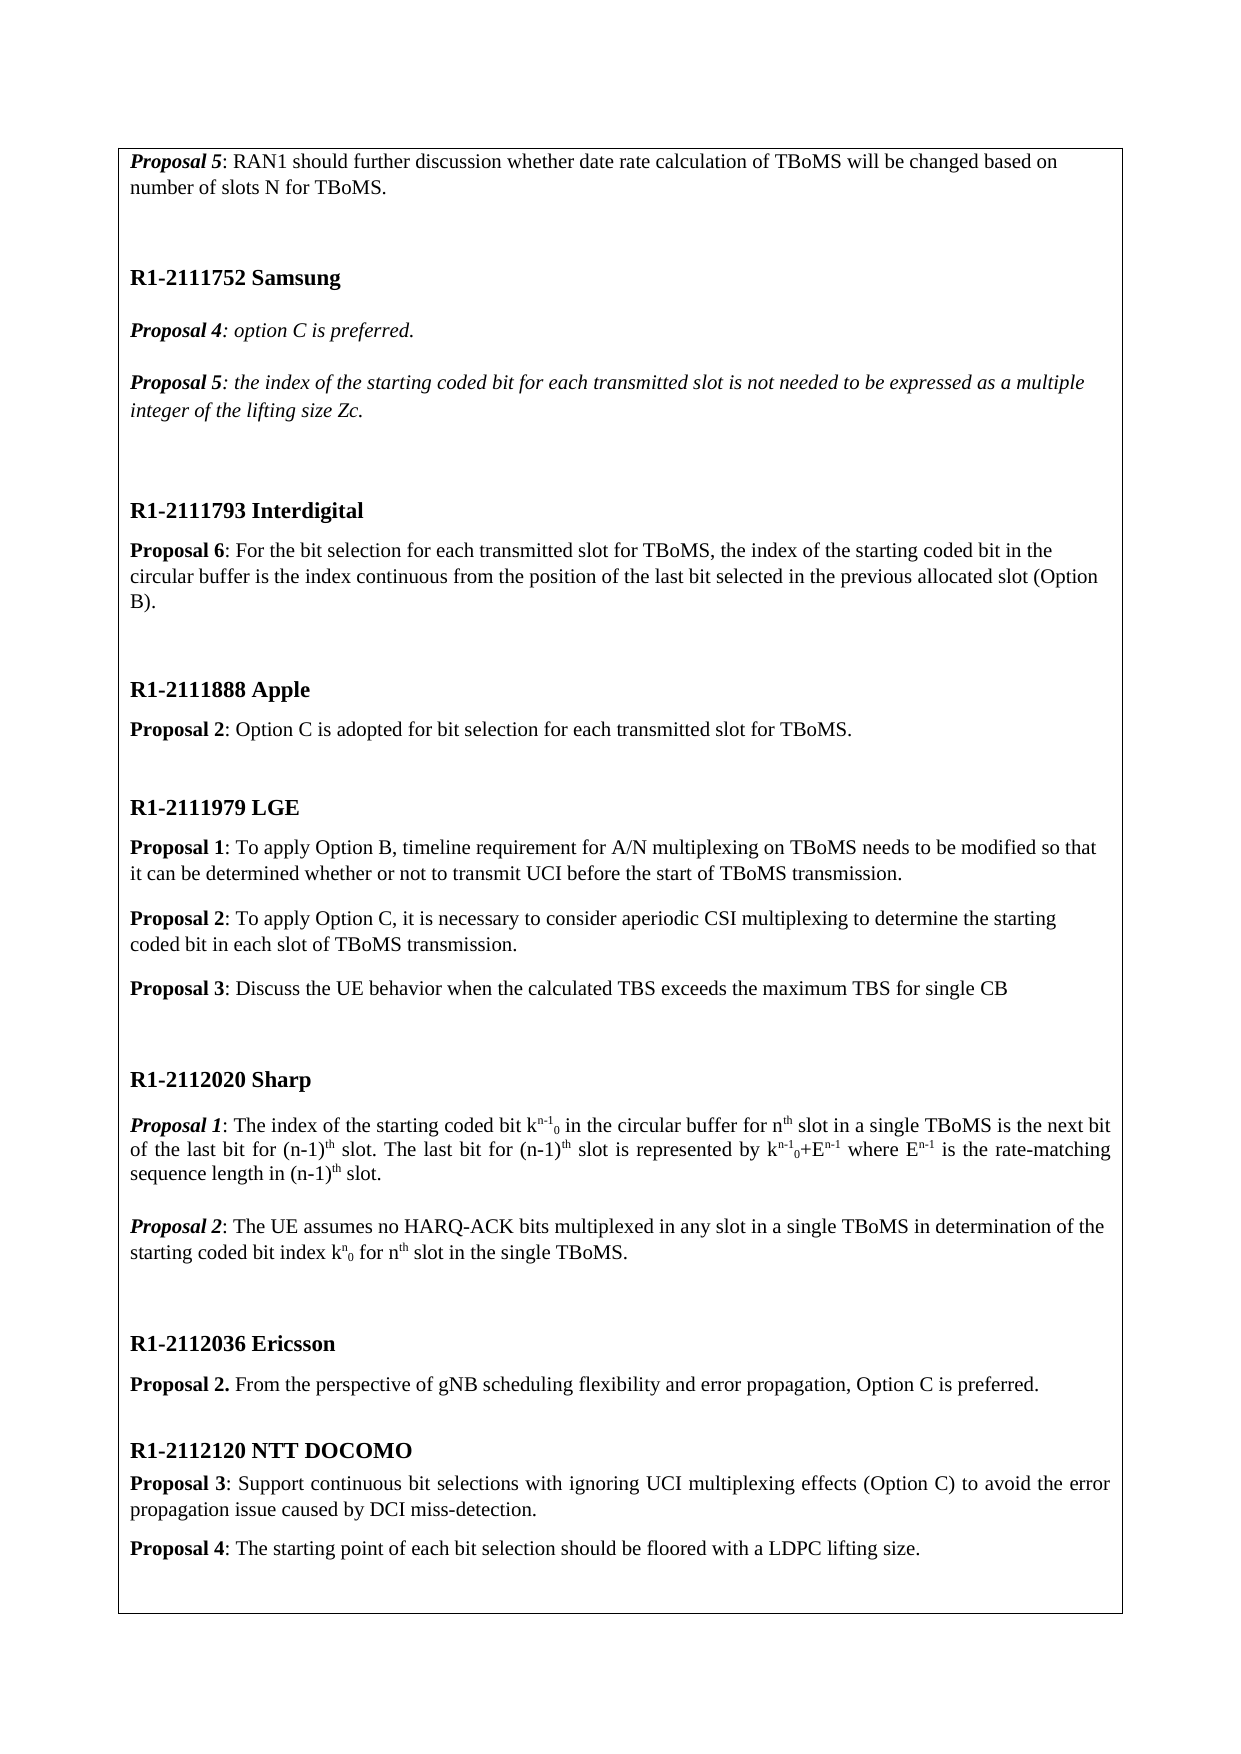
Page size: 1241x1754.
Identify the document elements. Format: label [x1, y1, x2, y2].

table_header [119, 149, 1122, 1613]
